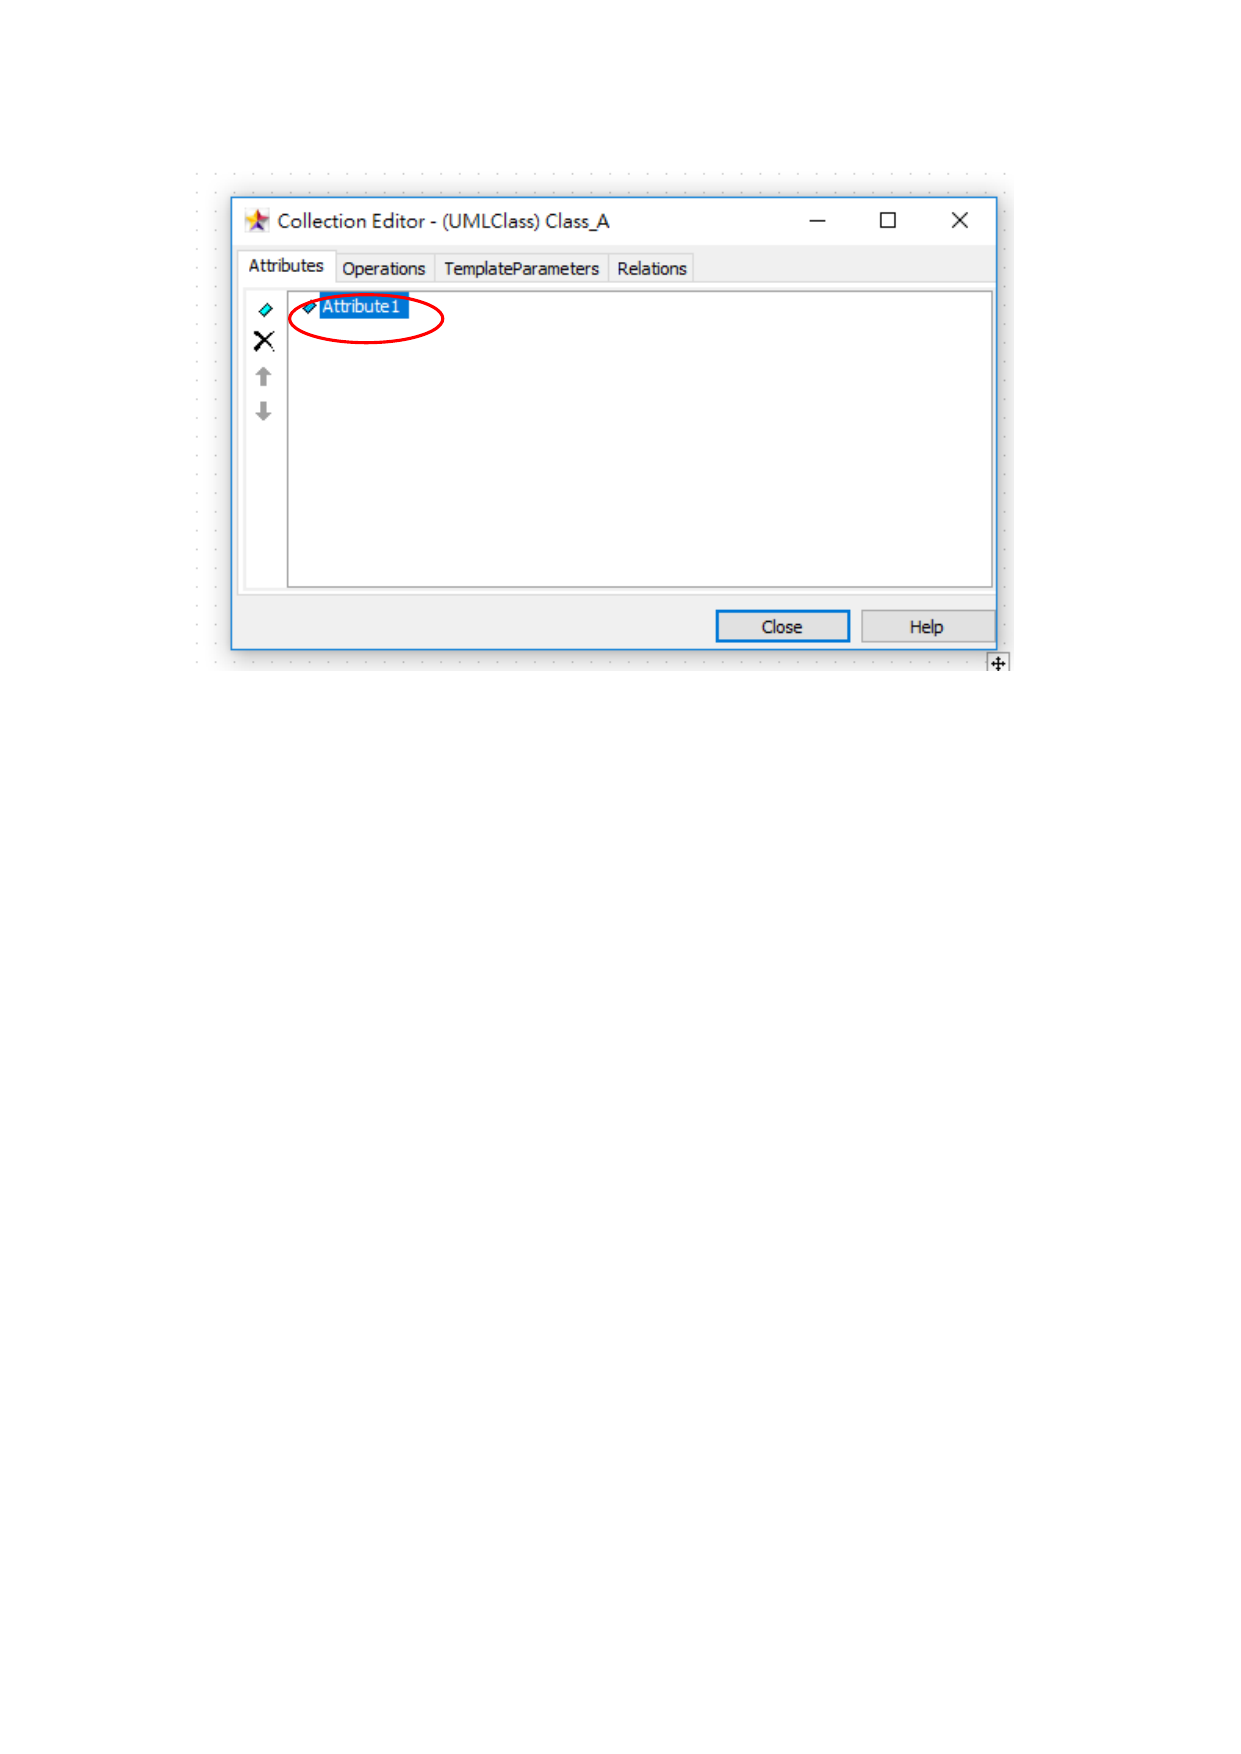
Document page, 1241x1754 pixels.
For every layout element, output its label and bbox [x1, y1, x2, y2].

picture [187, 164, 1014, 671]
